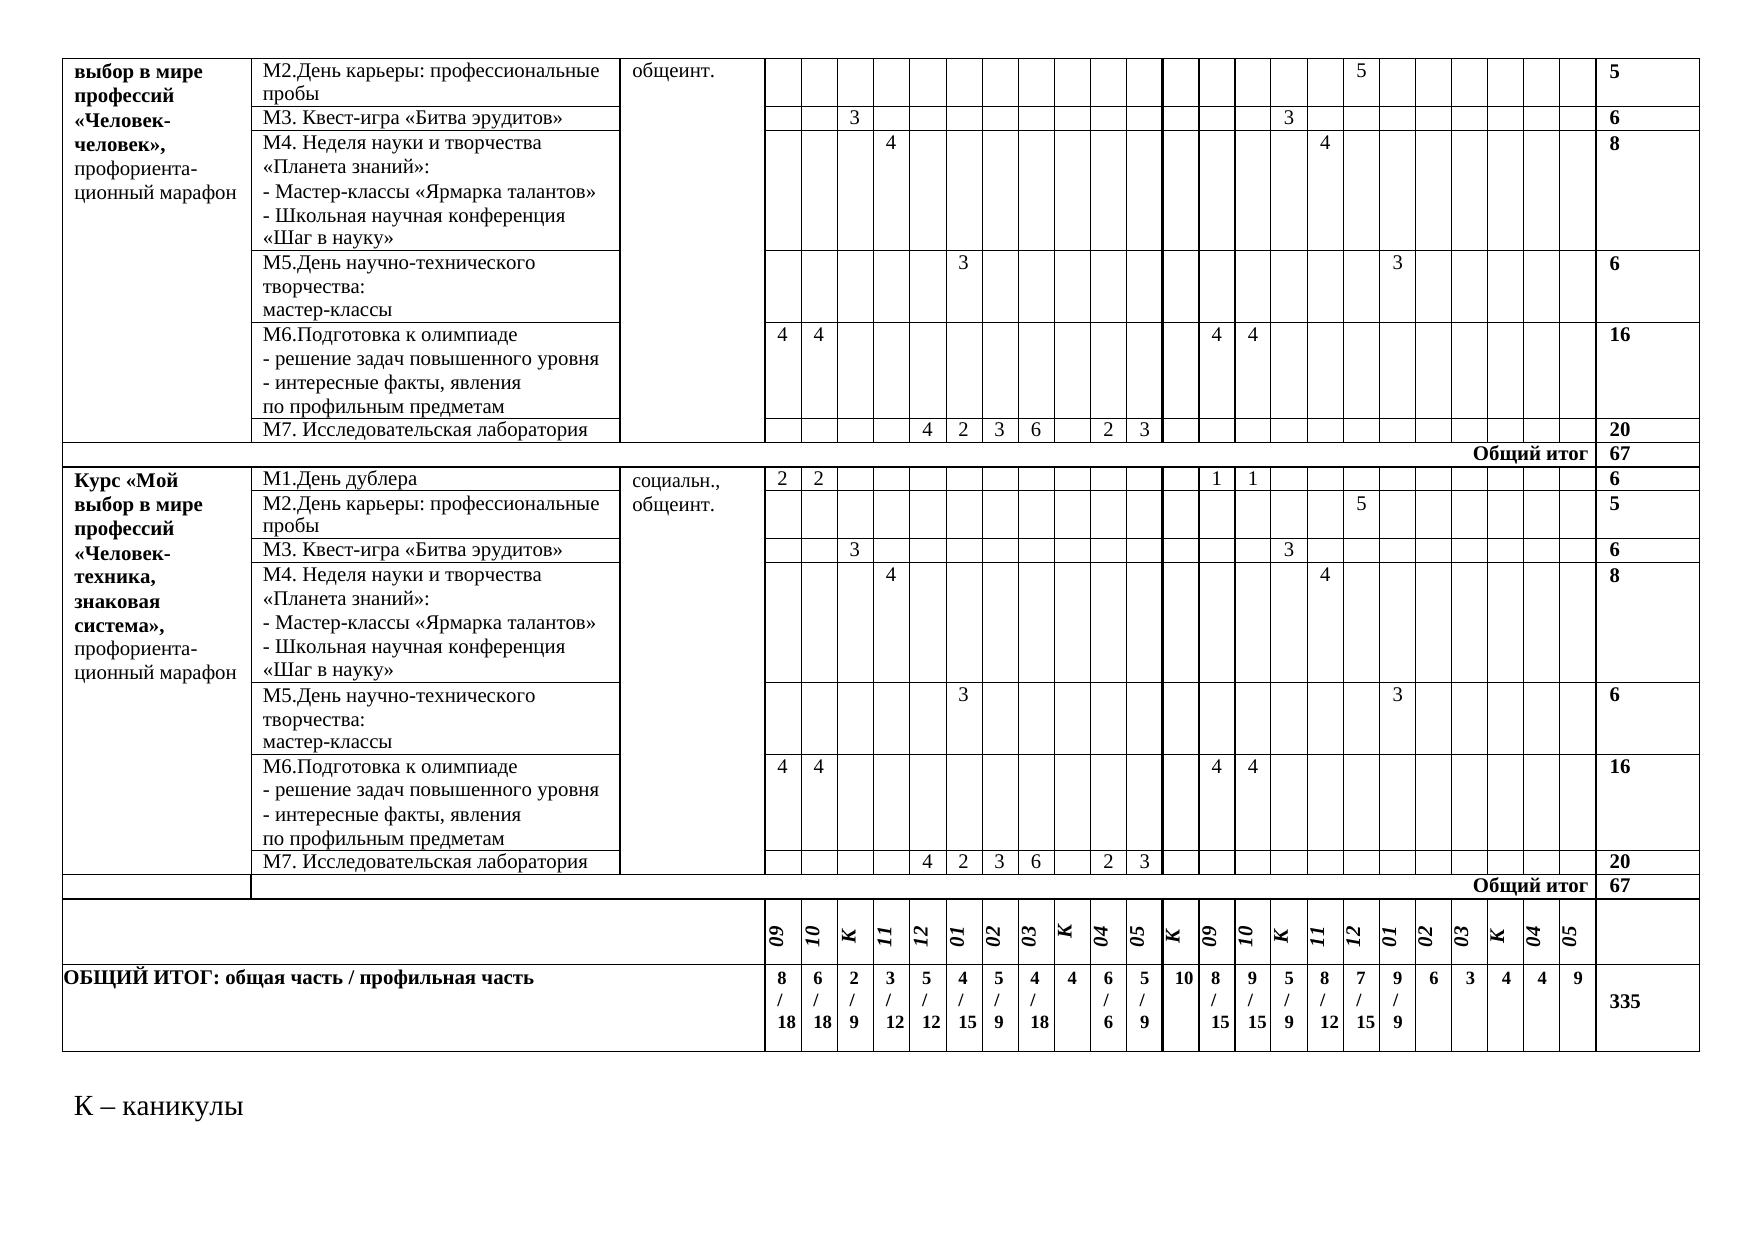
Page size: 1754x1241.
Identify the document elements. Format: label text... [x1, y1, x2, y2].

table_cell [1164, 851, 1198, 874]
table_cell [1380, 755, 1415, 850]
table_cell [1055, 251, 1090, 322]
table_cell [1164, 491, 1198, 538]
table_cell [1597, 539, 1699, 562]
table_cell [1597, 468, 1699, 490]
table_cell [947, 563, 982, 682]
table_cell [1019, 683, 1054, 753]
table_cell [1055, 107, 1090, 130]
table_cell 4 [1200, 323, 1234, 418]
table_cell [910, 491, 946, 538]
table_cell 3 [983, 419, 1018, 442]
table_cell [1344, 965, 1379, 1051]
table_header [838, 59, 873, 106]
table_cell [1344, 107, 1379, 130]
table_cell 4 [910, 419, 946, 442]
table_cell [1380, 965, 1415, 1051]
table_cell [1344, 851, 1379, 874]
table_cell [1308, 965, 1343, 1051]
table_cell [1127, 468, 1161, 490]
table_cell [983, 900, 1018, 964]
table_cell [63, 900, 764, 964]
table_cell [874, 107, 909, 130]
table_cell [947, 131, 982, 250]
table_header [1055, 59, 1090, 106]
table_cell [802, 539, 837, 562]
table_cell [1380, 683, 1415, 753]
table_cell [1200, 131, 1234, 250]
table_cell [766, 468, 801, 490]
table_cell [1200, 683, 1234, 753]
table_cell [1271, 251, 1307, 322]
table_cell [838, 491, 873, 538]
table_cell [1091, 131, 1126, 250]
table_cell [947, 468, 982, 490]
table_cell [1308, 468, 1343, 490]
table_cell [1236, 251, 1270, 322]
table_cell [802, 419, 837, 442]
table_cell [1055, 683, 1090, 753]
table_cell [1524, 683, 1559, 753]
table_cell [1524, 323, 1559, 418]
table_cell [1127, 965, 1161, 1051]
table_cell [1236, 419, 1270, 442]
table_cell [1019, 131, 1054, 250]
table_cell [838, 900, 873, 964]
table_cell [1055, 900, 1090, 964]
table_cell [1488, 107, 1523, 130]
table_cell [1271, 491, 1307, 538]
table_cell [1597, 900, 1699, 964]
table_cell 8 [1597, 131, 1699, 250]
table_header [983, 59, 1018, 106]
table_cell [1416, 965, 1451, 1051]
table_cell 4 [1308, 131, 1343, 250]
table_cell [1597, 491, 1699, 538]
table_cell [1488, 131, 1523, 250]
table_header [874, 59, 909, 106]
table_cell [766, 107, 801, 130]
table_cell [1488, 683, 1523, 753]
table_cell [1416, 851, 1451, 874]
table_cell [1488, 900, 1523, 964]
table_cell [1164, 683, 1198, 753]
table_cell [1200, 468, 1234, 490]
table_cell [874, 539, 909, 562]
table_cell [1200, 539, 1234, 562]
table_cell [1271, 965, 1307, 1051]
table_cell [1164, 131, 1198, 250]
table_cell М4. Неделя науки и творчества «Планета знаний»: Мастер-классы «Ярмарка талантов» Школьная научная конференция «Шаг в науку» [252, 131, 619, 250]
table_cell [1164, 323, 1198, 418]
table_cell [1091, 251, 1126, 322]
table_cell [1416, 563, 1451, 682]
table_header [947, 59, 982, 106]
table_header общеинт. [621, 59, 764, 442]
table_cell [1091, 323, 1126, 418]
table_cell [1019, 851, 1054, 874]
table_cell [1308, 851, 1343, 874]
table_cell [802, 251, 837, 322]
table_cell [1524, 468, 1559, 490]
table_cell [1127, 323, 1161, 418]
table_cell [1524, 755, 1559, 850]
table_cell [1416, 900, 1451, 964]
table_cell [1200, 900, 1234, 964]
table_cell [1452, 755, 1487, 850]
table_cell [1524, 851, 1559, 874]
table_cell [1127, 107, 1161, 130]
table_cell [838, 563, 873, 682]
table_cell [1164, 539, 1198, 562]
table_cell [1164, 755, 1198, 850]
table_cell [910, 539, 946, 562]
table_cell [802, 107, 837, 130]
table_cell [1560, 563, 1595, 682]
table_cell [1560, 323, 1595, 418]
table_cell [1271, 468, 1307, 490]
table_cell [1380, 107, 1415, 130]
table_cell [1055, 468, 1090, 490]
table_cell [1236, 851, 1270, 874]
text К – каникулы [74, 1096, 1714, 1120]
table_cell [910, 251, 946, 322]
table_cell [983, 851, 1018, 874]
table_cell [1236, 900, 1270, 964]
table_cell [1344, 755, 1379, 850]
table_cell [1524, 131, 1559, 250]
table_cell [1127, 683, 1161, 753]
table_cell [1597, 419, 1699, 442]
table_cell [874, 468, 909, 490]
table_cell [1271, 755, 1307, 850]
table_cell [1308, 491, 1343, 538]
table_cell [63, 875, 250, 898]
table_cell 3 [1380, 251, 1415, 322]
table_cell [1055, 323, 1090, 418]
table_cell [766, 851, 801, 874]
table_header [1164, 59, 1198, 106]
table_header [1380, 59, 1415, 106]
table_cell [1127, 251, 1161, 322]
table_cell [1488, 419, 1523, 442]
table_cell [910, 323, 946, 418]
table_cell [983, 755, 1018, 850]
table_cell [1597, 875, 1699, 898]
table_cell [910, 131, 946, 250]
table_cell [1524, 251, 1559, 322]
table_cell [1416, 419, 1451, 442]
table_cell [1416, 107, 1451, 130]
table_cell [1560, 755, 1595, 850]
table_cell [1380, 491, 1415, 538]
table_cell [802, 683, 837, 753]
table_cell [947, 323, 982, 418]
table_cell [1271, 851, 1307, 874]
table_cell [1236, 107, 1270, 130]
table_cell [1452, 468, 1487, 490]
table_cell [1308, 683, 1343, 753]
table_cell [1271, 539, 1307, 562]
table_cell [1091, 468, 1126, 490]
table_header [1200, 59, 1234, 106]
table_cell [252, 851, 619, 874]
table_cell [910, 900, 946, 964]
table_cell 4 [802, 323, 837, 418]
table_cell [1416, 251, 1451, 322]
table_cell [874, 323, 909, 418]
table_cell 3 [1271, 107, 1307, 130]
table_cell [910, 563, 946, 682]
table_cell М3. Квест-игра «Битва эрудитов» [252, 107, 619, 130]
table_cell [1127, 131, 1161, 250]
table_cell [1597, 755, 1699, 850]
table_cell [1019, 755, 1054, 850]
table_header [766, 59, 801, 106]
table_header выбор в мире профессий «Человек- человек», профориента- ционный марафон [63, 59, 251, 442]
table_cell [1055, 419, 1090, 442]
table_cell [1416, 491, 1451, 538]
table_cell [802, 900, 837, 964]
table_cell [1560, 107, 1595, 130]
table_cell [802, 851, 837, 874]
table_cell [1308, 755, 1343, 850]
table_header [1452, 59, 1487, 106]
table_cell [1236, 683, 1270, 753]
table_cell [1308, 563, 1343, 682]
table_cell [983, 251, 1018, 322]
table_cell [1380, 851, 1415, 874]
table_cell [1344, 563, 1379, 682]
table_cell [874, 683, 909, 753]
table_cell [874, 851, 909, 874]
table_cell [1019, 107, 1054, 130]
table_cell 6 [1019, 419, 1054, 442]
table_header [802, 59, 837, 106]
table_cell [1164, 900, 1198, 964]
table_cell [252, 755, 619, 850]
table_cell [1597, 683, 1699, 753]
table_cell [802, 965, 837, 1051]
table_cell [766, 419, 801, 442]
table_cell [766, 251, 801, 322]
table_cell [1380, 323, 1415, 418]
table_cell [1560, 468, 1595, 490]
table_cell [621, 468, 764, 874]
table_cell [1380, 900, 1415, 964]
table_cell [1236, 131, 1270, 250]
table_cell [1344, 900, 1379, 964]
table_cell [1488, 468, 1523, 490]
table_header [1271, 59, 1307, 106]
table_cell 3 [838, 107, 873, 130]
table_cell [1452, 323, 1487, 418]
table_cell 3 [947, 251, 982, 322]
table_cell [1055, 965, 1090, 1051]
table_header [1524, 59, 1559, 106]
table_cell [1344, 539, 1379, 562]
table_cell [1380, 131, 1415, 250]
table_header [910, 59, 946, 106]
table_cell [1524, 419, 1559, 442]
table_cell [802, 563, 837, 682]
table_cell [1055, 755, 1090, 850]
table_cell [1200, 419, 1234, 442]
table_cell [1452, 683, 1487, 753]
table_cell [1560, 131, 1595, 250]
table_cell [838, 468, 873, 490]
table_cell [910, 107, 946, 130]
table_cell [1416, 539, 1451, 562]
table_header [1127, 59, 1161, 106]
table_cell [1164, 419, 1198, 442]
table_cell [1271, 323, 1307, 418]
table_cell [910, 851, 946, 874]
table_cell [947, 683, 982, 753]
table_cell М7. Исследовательская лаборатория [252, 419, 619, 442]
table_cell [983, 131, 1018, 250]
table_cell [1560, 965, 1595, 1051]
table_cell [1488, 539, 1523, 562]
table_cell [1091, 107, 1126, 130]
table_header [1091, 59, 1126, 106]
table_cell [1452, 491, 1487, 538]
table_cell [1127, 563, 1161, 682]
table_header [1019, 59, 1054, 106]
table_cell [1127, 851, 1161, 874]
table_cell [1019, 323, 1054, 418]
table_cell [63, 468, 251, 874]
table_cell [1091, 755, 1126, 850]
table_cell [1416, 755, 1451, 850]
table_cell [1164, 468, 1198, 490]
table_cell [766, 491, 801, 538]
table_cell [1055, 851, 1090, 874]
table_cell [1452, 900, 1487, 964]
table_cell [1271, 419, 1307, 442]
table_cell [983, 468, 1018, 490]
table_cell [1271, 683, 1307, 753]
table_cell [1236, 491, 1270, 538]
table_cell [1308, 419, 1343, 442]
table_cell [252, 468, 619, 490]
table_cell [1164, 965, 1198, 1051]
table_cell [983, 107, 1018, 130]
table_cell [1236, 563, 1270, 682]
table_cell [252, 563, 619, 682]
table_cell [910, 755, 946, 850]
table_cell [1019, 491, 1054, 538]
table_cell 4 [874, 131, 909, 250]
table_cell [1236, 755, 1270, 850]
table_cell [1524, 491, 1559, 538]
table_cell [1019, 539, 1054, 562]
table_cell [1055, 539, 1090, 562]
table_cell [1164, 251, 1198, 322]
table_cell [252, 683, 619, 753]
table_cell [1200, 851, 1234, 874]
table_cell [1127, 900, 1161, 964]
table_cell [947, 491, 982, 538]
table_cell [838, 131, 873, 250]
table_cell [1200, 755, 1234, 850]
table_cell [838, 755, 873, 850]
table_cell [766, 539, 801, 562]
table_header 5 [1344, 59, 1379, 106]
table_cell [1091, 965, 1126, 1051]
table_header [1560, 59, 1595, 106]
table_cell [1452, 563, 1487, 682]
table_cell [802, 131, 837, 250]
table_header 5 [1597, 59, 1699, 106]
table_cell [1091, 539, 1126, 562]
table_cell М5.День научно-технического творчества: мастер-классы [252, 251, 619, 322]
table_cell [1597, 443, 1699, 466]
table_cell 2 [1091, 419, 1126, 442]
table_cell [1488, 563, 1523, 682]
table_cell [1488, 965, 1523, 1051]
table_cell [1452, 131, 1487, 250]
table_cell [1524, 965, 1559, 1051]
table_cell [838, 419, 873, 442]
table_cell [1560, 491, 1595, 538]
table_header [1488, 59, 1523, 106]
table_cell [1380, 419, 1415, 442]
table_cell [1308, 107, 1343, 130]
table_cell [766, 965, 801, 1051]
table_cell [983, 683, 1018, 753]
table_cell 4 [1236, 323, 1270, 418]
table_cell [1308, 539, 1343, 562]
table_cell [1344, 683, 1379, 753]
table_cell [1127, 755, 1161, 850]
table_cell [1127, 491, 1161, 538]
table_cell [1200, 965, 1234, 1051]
table_cell [947, 107, 982, 130]
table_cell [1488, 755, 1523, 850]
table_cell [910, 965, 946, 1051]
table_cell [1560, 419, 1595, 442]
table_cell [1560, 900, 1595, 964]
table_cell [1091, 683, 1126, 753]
table_cell [1164, 107, 1198, 130]
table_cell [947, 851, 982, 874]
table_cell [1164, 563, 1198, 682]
table_cell [1344, 251, 1379, 322]
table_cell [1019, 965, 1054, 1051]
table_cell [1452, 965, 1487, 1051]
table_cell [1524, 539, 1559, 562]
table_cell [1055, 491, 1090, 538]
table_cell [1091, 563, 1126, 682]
table_cell 6 [1597, 251, 1699, 322]
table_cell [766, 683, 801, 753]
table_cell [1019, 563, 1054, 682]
table_cell [1200, 251, 1234, 322]
table_cell М6.Подготовка к олимпиаде решение задач повышенного уровня интересные факты, явления по профильным предметам [252, 323, 619, 418]
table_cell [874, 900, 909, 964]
table_cell [1308, 323, 1343, 418]
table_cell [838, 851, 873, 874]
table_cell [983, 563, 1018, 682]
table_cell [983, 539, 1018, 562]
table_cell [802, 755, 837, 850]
table_cell [1308, 251, 1343, 322]
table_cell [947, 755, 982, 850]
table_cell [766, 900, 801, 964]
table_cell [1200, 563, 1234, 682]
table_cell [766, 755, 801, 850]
table_cell [1452, 251, 1487, 322]
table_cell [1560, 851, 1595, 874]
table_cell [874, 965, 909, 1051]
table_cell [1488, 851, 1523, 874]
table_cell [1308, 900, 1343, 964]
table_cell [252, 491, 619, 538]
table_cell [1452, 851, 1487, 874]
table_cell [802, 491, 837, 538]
table_cell 2 [947, 419, 982, 442]
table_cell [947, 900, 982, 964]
table_cell [1488, 323, 1523, 418]
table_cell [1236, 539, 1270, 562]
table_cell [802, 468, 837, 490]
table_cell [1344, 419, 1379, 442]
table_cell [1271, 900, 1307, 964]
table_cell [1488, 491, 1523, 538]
table_header [1416, 59, 1451, 106]
table_cell [1019, 251, 1054, 322]
table_cell [1560, 251, 1595, 322]
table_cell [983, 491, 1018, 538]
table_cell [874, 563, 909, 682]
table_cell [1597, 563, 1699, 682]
table_cell [1524, 107, 1559, 130]
table_header [1308, 59, 1343, 106]
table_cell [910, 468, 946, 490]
table_cell 16 [1597, 323, 1699, 418]
table_cell [1452, 107, 1487, 130]
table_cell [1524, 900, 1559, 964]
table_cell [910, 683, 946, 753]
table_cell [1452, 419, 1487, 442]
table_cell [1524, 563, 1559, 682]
table_cell [838, 323, 873, 418]
table_cell [983, 323, 1018, 418]
table_cell 6 [1597, 107, 1699, 130]
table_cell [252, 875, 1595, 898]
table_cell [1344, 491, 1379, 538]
table_header [1236, 59, 1270, 106]
table_cell [1416, 323, 1451, 418]
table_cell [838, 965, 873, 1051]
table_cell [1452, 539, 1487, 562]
table_cell [1200, 107, 1234, 130]
table_cell [766, 131, 801, 250]
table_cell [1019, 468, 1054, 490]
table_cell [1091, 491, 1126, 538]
table_cell [1344, 131, 1379, 250]
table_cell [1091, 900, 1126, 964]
table_cell 3 [1127, 419, 1161, 442]
table_cell 4 [766, 323, 801, 418]
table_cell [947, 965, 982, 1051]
table_header М2.День карьеры: профессиональные пробы [252, 59, 619, 106]
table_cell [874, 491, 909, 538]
table_cell [874, 251, 909, 322]
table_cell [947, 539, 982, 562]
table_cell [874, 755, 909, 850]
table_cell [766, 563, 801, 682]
table_cell [838, 251, 873, 322]
table_cell [874, 419, 909, 442]
table_cell [1416, 131, 1451, 250]
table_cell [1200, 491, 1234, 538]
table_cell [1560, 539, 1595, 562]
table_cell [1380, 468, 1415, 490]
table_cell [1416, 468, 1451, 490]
table_cell [1344, 323, 1379, 418]
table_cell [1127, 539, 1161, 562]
table_cell [1488, 251, 1523, 322]
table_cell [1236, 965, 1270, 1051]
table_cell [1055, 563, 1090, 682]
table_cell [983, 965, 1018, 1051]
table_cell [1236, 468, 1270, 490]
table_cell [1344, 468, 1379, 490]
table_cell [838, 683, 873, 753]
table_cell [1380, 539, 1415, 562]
table_cell [1271, 131, 1307, 250]
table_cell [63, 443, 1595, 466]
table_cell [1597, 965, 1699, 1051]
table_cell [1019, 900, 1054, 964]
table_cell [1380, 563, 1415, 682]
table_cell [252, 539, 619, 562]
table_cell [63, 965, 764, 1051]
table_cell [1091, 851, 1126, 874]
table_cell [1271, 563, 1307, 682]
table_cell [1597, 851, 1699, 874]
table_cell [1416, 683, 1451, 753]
table_cell [1055, 131, 1090, 250]
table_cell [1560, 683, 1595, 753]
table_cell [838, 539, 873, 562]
